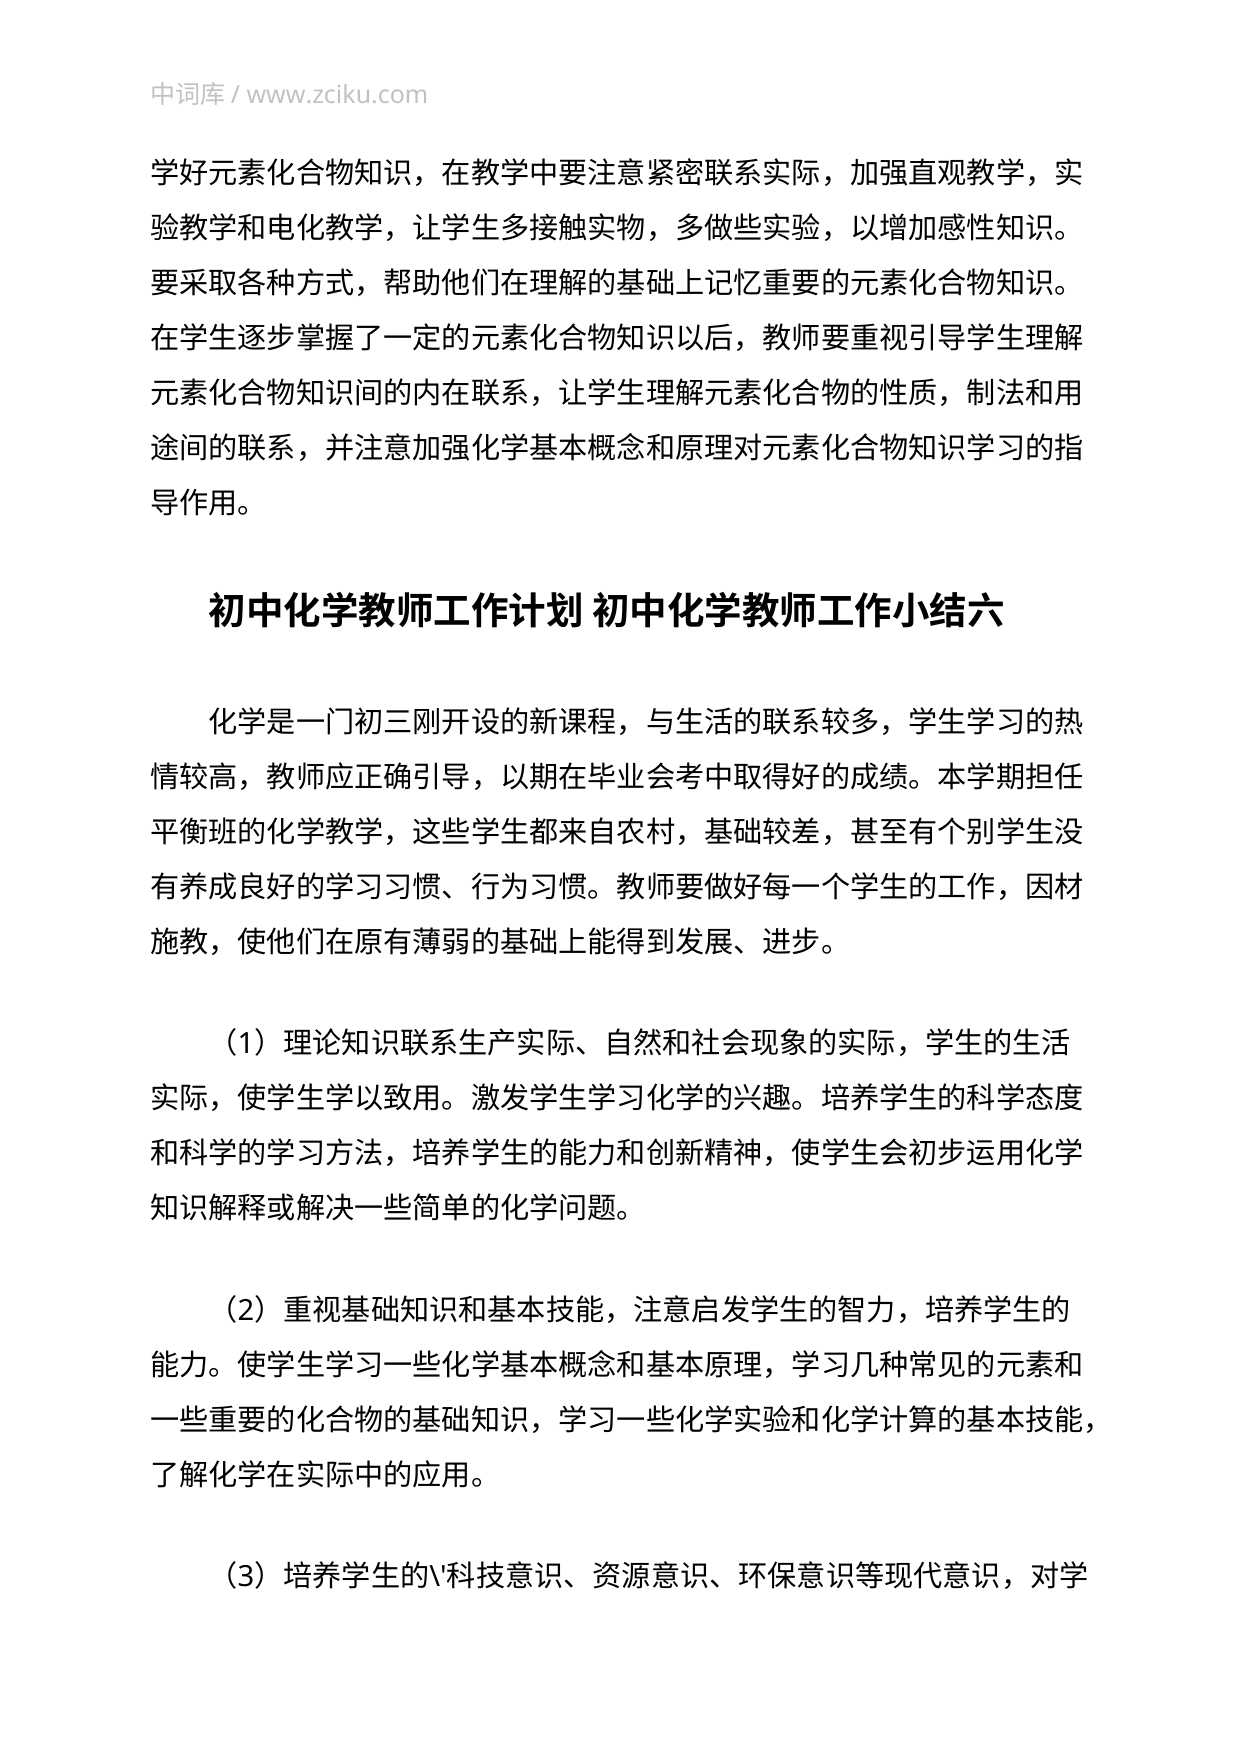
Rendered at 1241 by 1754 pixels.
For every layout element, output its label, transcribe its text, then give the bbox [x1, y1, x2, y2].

text 化学是一门初三刚开设的新课程，与生活的联系较多，学生学习的热情较高，教师应正确引导，以期在毕业会考中取得好的成绩。本学期担任平衡班的化学教学，这些学生都来自农村，基础较差，甚至有个别学生没有养成良好的学习习惯、行为习惯。教师要做好每一个学生的工作，因材施教，使他们在原有薄弱的基础上能得到发展、进步。 [150, 698, 1090, 960]
text （1）理论知识联系生产实际、自然和社会现象的实际，学生的生活实际，使学生学以致用。激发学生学习化学的兴趣。培养学生的科学态度和科学的学习方法，培养学生的能力和创新精神，使学生会初步运用化学知识解释或解决一些简单的化学问题。 [150, 1020, 1090, 1227]
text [150, 150, 1090, 522]
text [150, 1553, 1090, 1595]
text 初中化学教师工作计划 初中化学教师工作小结六 [150, 581, 1090, 635]
text （2）重视基础知识和基本技能，注意启发学生的智力，培养学生的能力。使学生学习一些化学基本概念和基本原理，学习几种常见的元素和一些重要的化合物的基础知识，学习一些化学实验和化学计算的基本技能，了解化学在实际中的应用。 [150, 1286, 1090, 1493]
